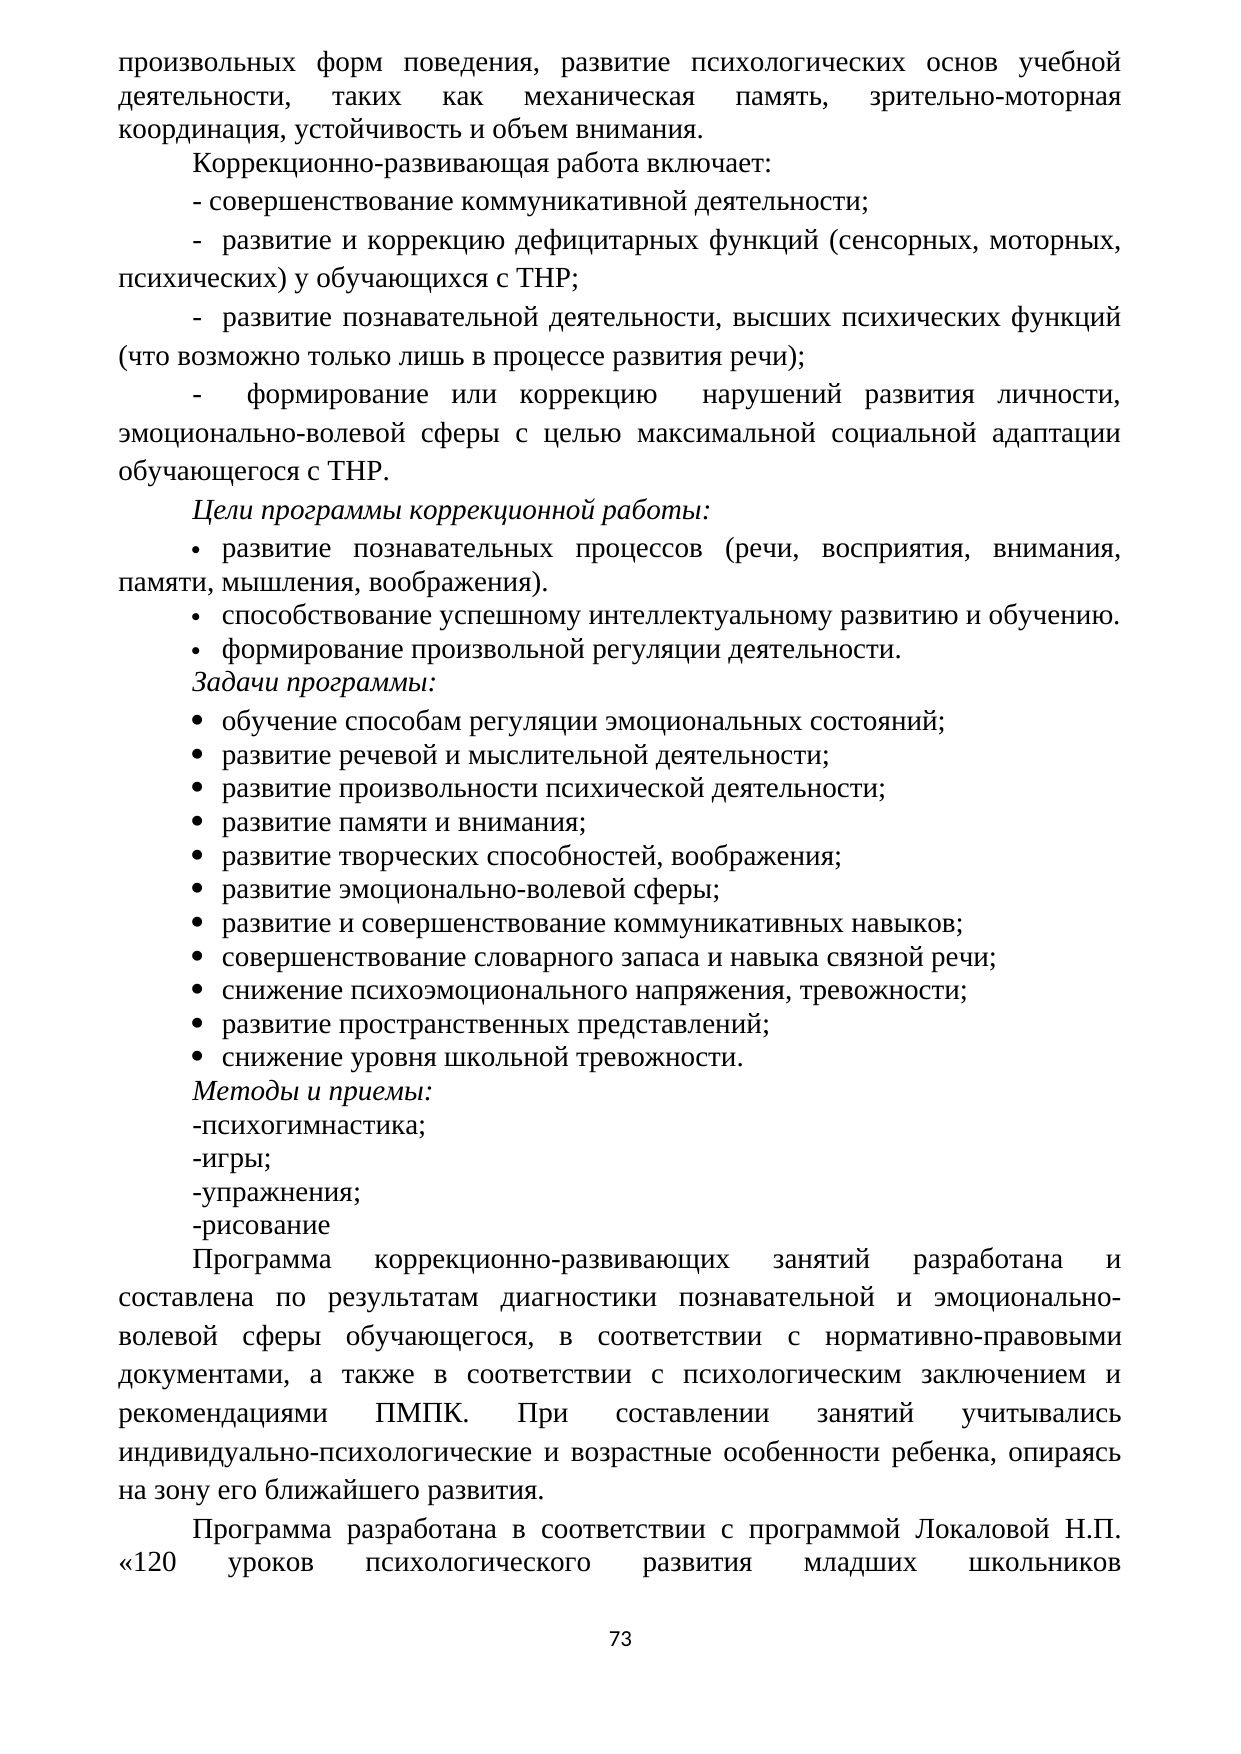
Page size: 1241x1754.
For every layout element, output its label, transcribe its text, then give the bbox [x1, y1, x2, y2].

text -упражнения; [118, 1174, 1122, 1207]
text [118, 44, 1122, 145]
text -игры; [118, 1140, 1122, 1174]
list - развитие и коррекцию дефицитарных функций (сенсорных, моторных, психических) у обучающихся с ТНР; [118, 222, 1122, 294]
list формирование произвольной регуляции деятельности. [118, 631, 1122, 664]
list снижение уровня школьной тревожности. [118, 1039, 1122, 1073]
list - формирование или коррекцию нарушений развития личности, эмоционально-волевой сферы с целью максимальной социальной адаптации обучающегося с ТНР. [118, 376, 1122, 487]
text -психогимнастика; [118, 1107, 1122, 1140]
list снижение психоэмоционального напряжения, тревожности; [118, 972, 1122, 1006]
list развитие познавательных процессов (речи, восприятия, внимания, памяти, мышления, воображения). [118, 530, 1122, 597]
list совершенствование словарного запаса и навыка связной речи; [118, 939, 1122, 972]
list развитие и совершенствование коммуникативных навыков; [118, 905, 1122, 939]
list развитие творческих способностей, воображения; [118, 838, 1122, 871]
list Задачи программы: [118, 664, 1122, 698]
text Методы и приемы: [118, 1073, 1122, 1107]
text -рисование [118, 1207, 1122, 1241]
list развитие пространственных представлений; [118, 1006, 1122, 1039]
list развитие произвольности психической деятельности; [118, 770, 1122, 804]
list обучение способам регуляции эмоциональных состояний; [118, 703, 1122, 737]
list способствование успешному интеллектуальному развитию и обучению. [118, 597, 1122, 631]
text Программа коррекционно-развивающих занятий разработана и составлена по результатам диагностики познавательной и эмоционально-волевой сферы обучающегося, в соответствии с нормативно-правовыми документами, а также в соответствии с психологическим заключением и рекомендациями ПМПК. При составлении занятий учитывались индивидуально-психологические и возрастные особенности ребенка, опираясь на зону его ближайшего развития. [118, 1241, 1122, 1506]
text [118, 1511, 1122, 1578]
list - совершенствование коммуникативной деятельности; [118, 183, 1122, 217]
list Коррекционно-развивающая работа включает: [118, 145, 1122, 178]
list - развитие познавательной деятельности, высших психических функций (что возможно только лишь в процессе развития речи); [118, 299, 1122, 371]
list развитие памяти и внимания; [118, 804, 1122, 838]
list развитие эмоционально-волевой сферы; [118, 871, 1122, 905]
list развитие речевой и мыслительной деятельности; [118, 737, 1122, 770]
text Цели программы коррекционной работы: [118, 492, 1122, 525]
